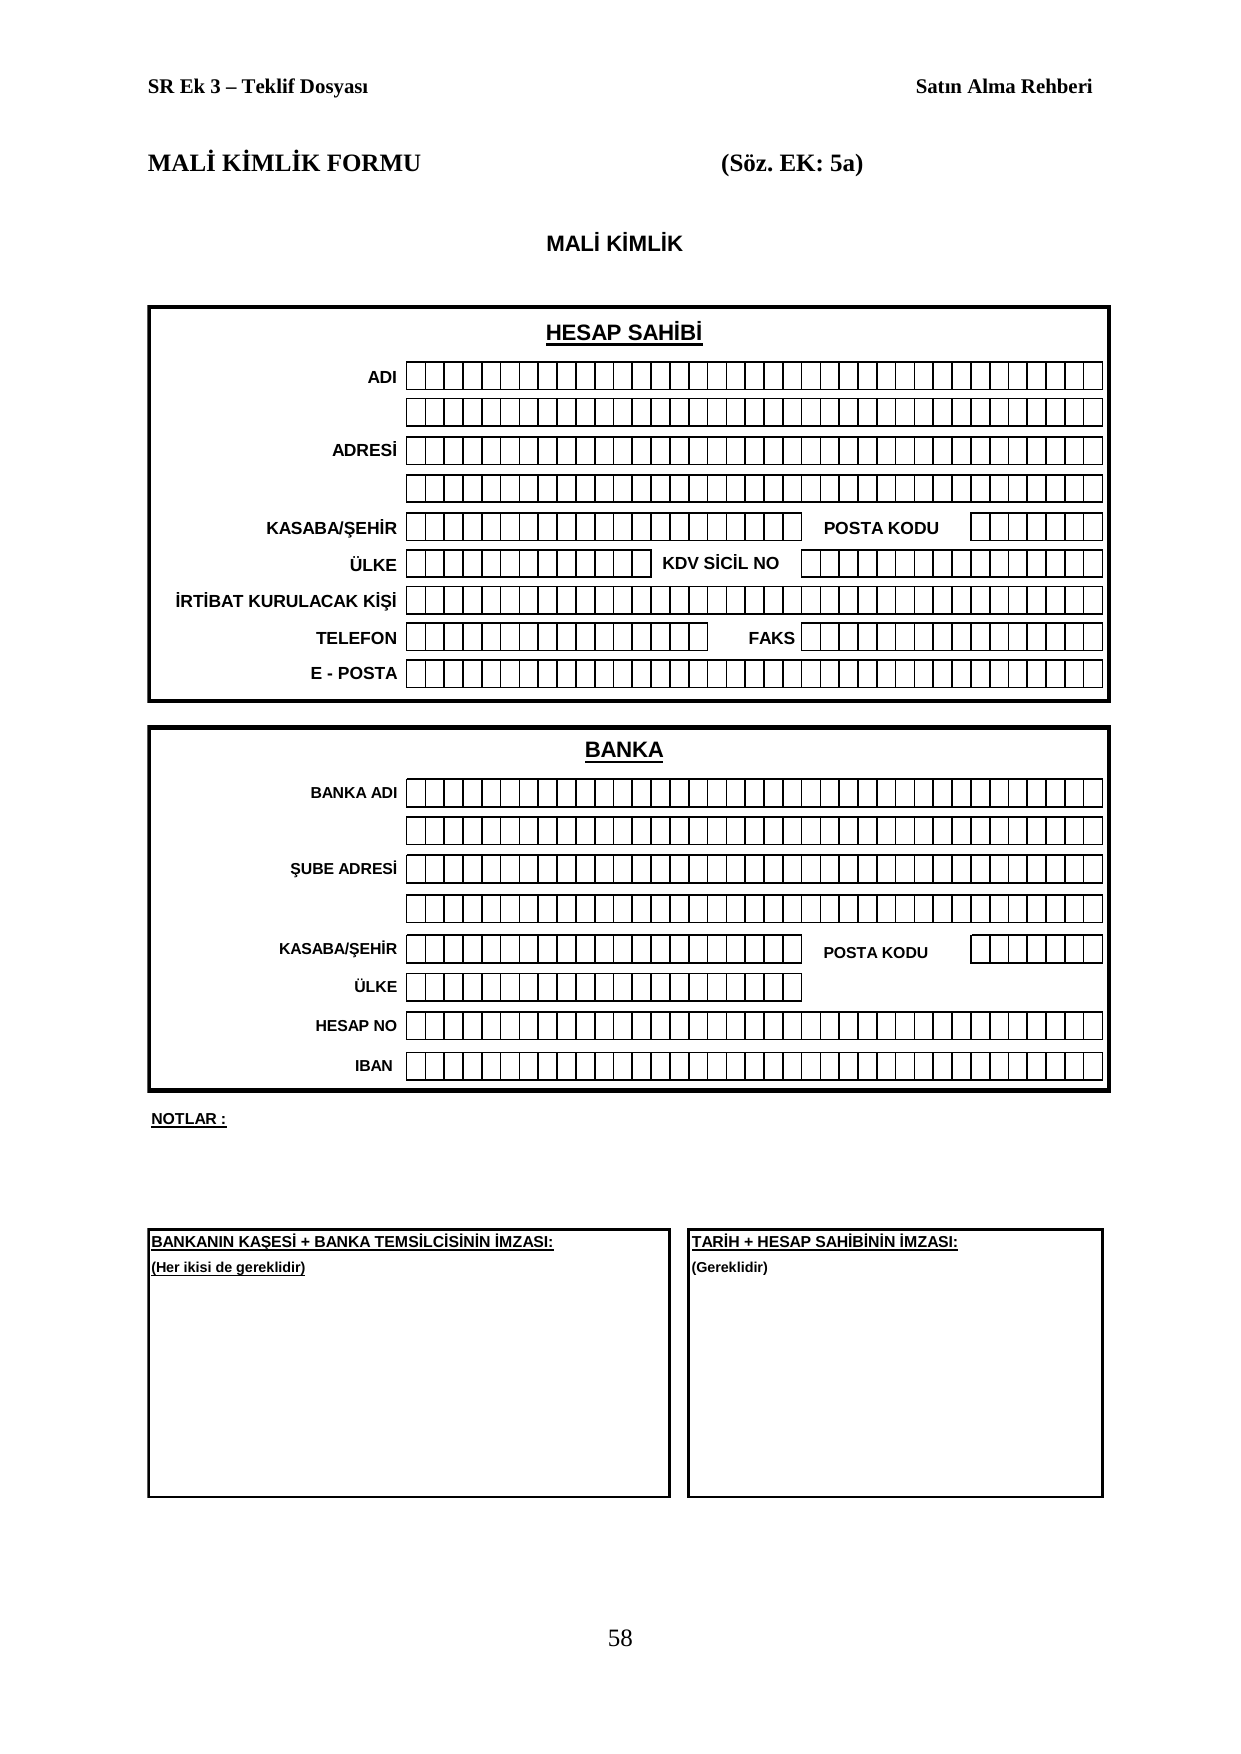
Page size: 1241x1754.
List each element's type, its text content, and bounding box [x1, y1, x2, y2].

text MALİ KİMLİK FORMU (Söz. EK: 5a) [148, 148, 1093, 176]
